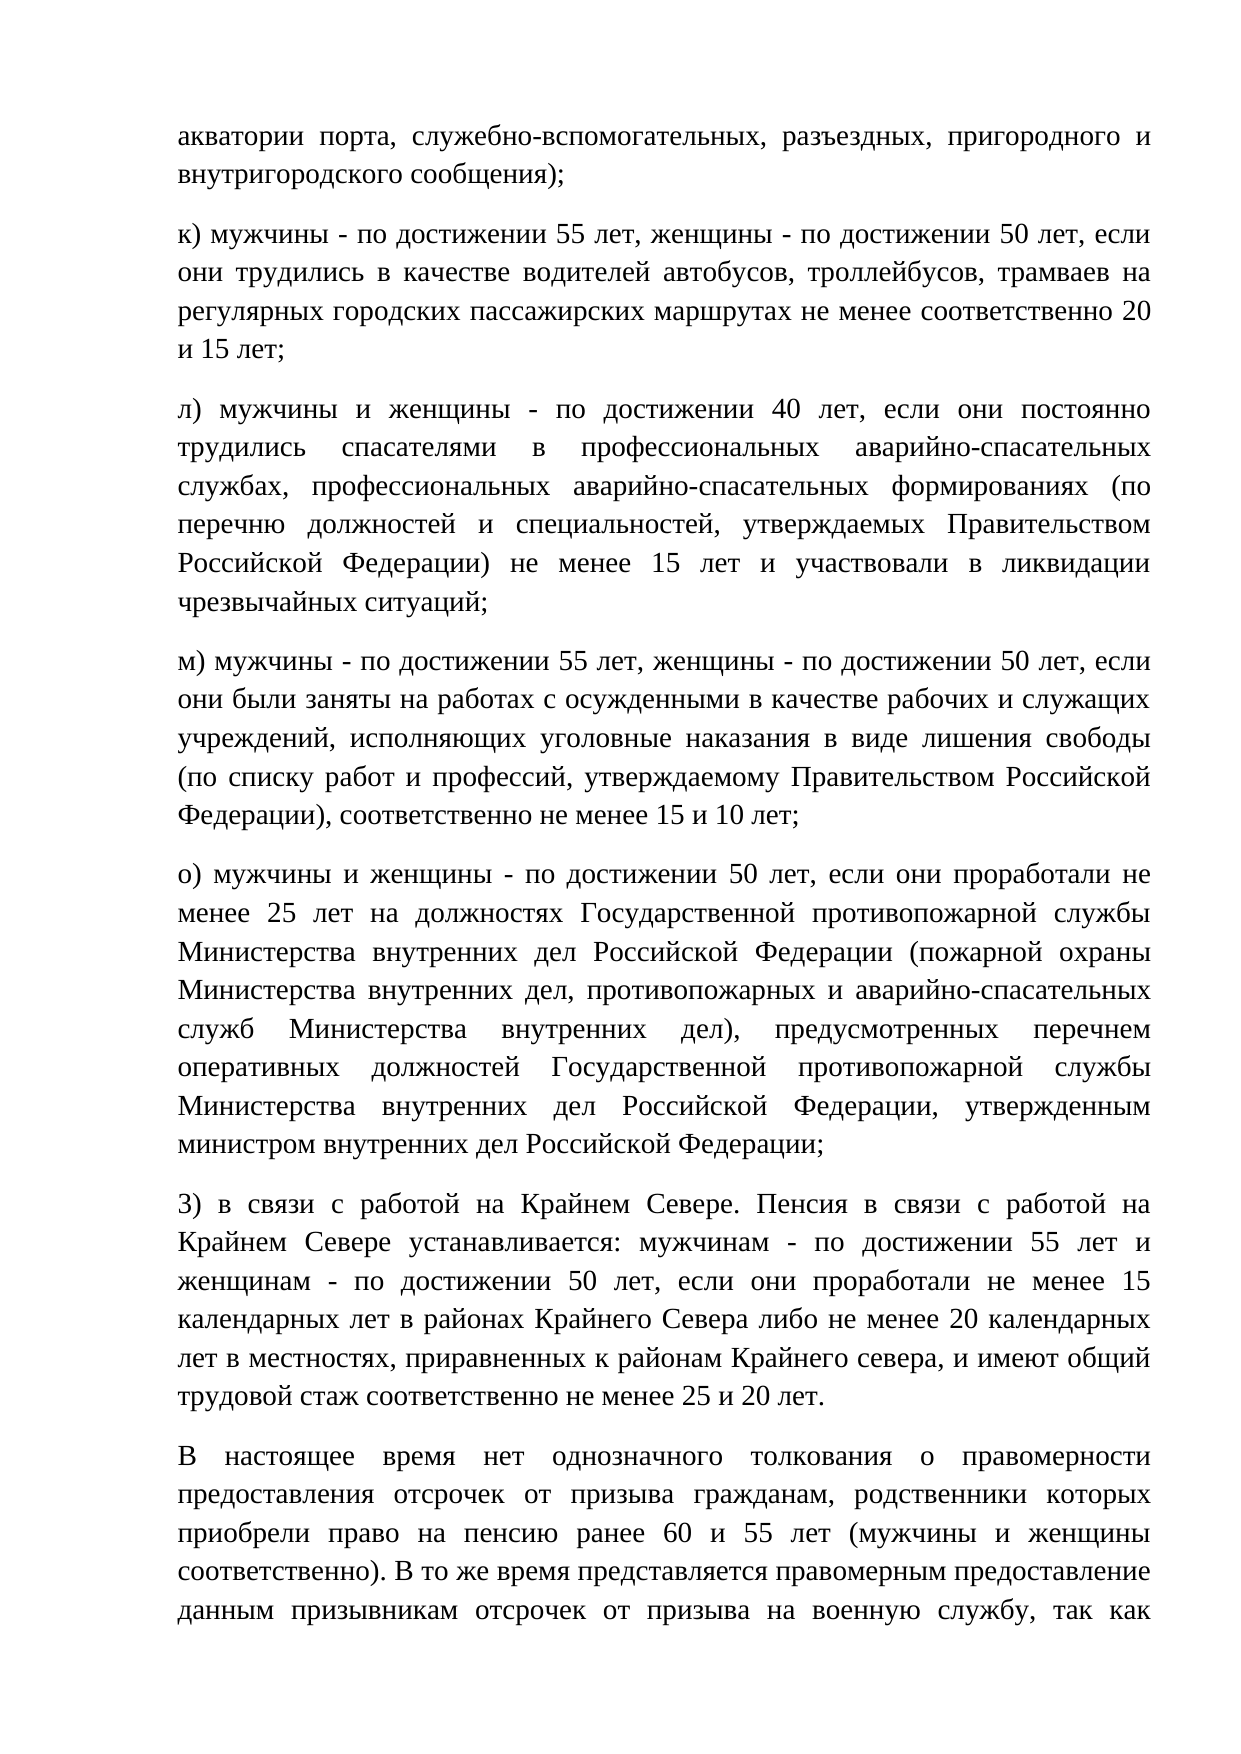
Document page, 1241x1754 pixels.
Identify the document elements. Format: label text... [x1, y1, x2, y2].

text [177, 1438, 1152, 1626]
text о) мужчины и женщины - по достижении 50 лет, если они проработали не менее 25 лет на должностях Государственной противопожарной службы Министерства внутренних дел Российской Федерации (пожарной охраны Министерства внутренних дел, противопожарных и аварийно-спасательных служб Министерства внутренних дел), предусмотренных перечнем оперативных должностей Государственной противопожарной службы Министерства внутренних дел Российской Федерации, утвержденным министром внутренних дел Российской Федерации; [177, 857, 1152, 1160]
text к) мужчины - по достижении 55 лет, женщины - по достижении 50 лет, если они трудились в качестве водителей автобусов, троллейбусов, трамваев на регулярных городских пассажирских маршрутах не менее соответственно 20 и 15 лет; [177, 216, 1152, 365]
text л) мужчины и женщины - по достижении 40 лет, если они постоянно трудились спасателями в профессиональных аварийно-спасательных службах, профессиональных аварийно-спасательных формированиях (по перечню должностей и специальностей, утверждаемых Правительством Российской Федерации) не менее 15 лет и участвовали в ликвидации чрезвычайных ситуаций; [177, 391, 1152, 617]
text м) мужчины - по достижении 55 лет, женщины - по достижении 50 лет, если они были заняты на работах с осужденными в качестве рабочих и служащих учреждений, исполняющих уголовные наказания в виде лишения свободы (по списку работ и профессий, утверждаемому Правительством Российской Федерации), соответственно не менее 15 и 10 лет; [177, 643, 1152, 831]
text 3) в связи с работой на Крайнем Севере. Пенсия в связи с работой на Крайнем Севере устанавливается: мужчинам - по достижении 55 лет и женщинам - по достижении 50 лет, если они проработали не менее 15 календарных лет в районах Крайнего Севера либо не менее 20 календарных лет в местностях, приравненных к районам Крайнего севера, и имеют общий трудовой стаж соответственно не менее 25 и 20 лет. [177, 1186, 1152, 1412]
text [177, 118, 1152, 190]
